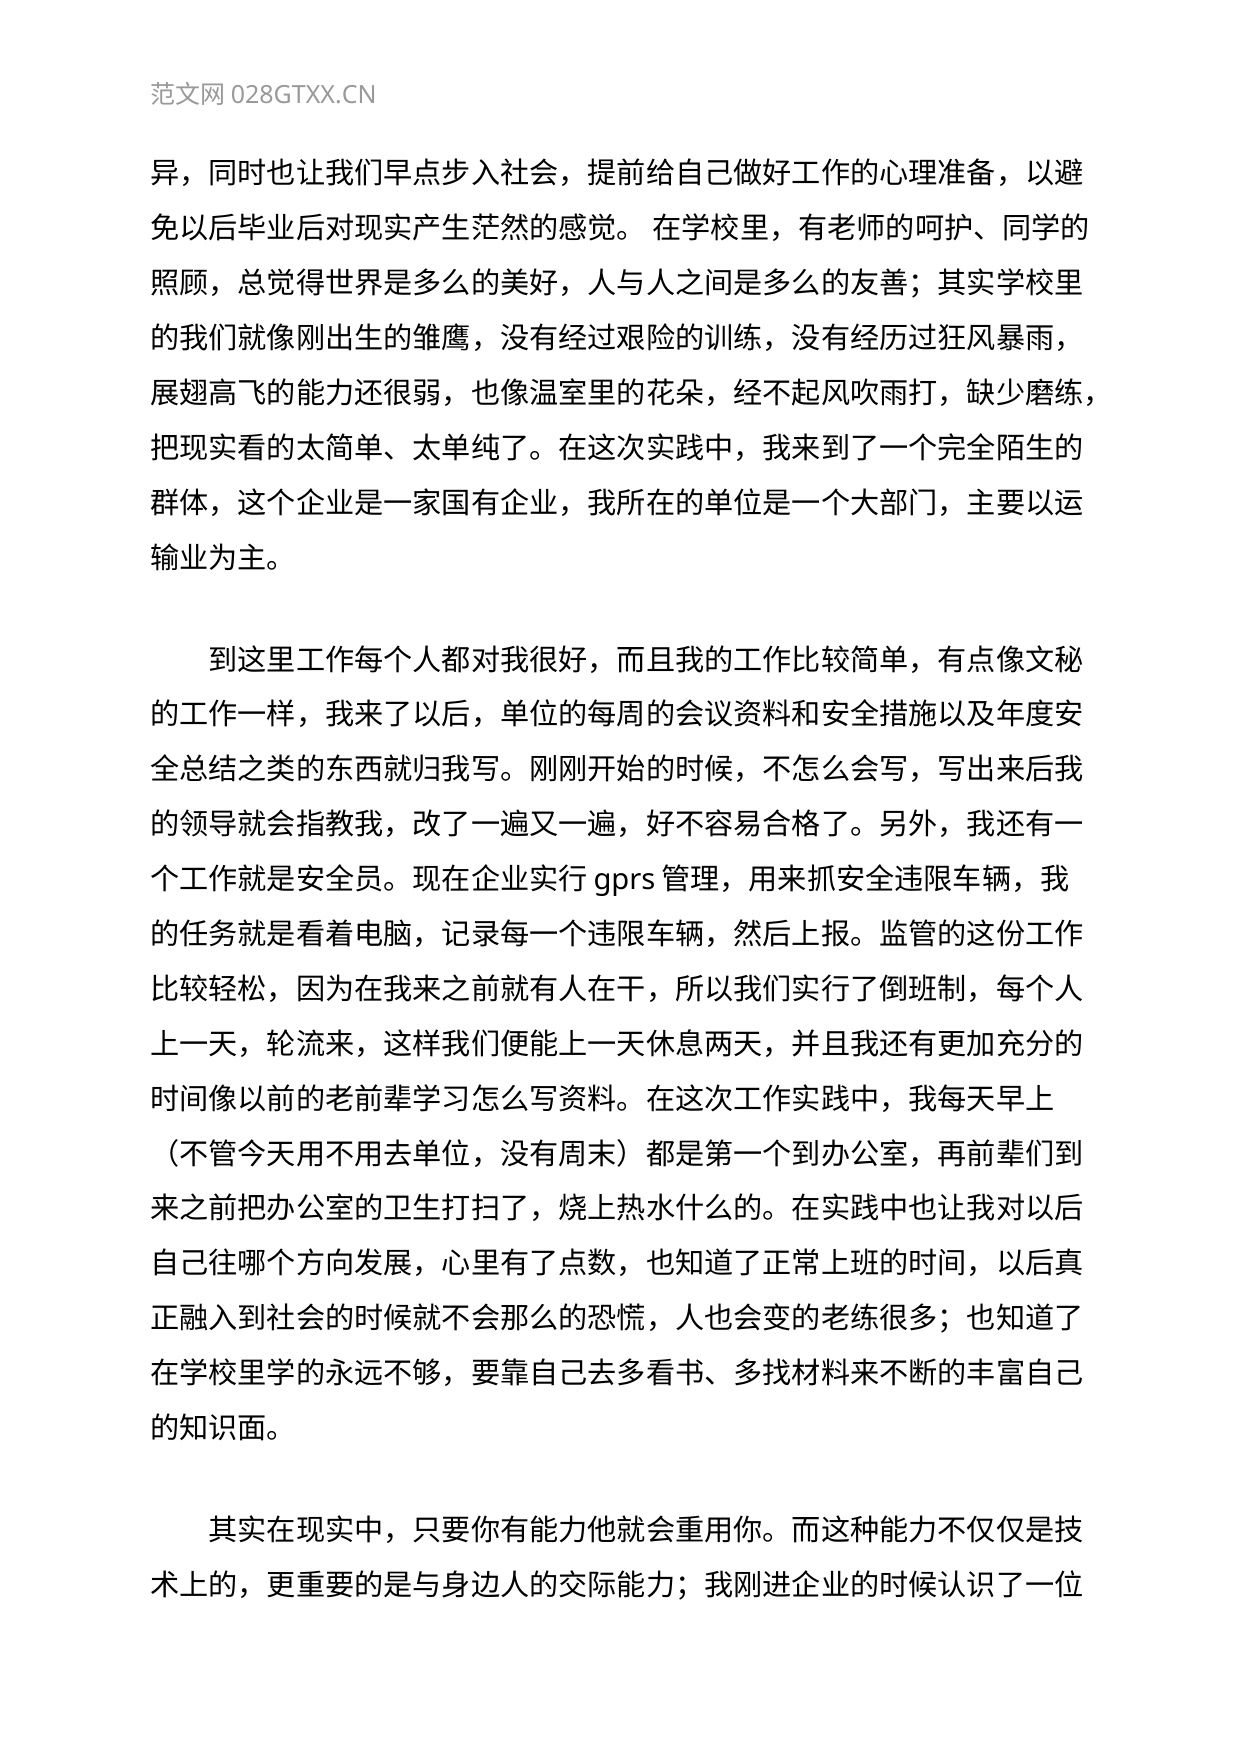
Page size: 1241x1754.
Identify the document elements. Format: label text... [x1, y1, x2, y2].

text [150, 1506, 1090, 1604]
text 到这里工作每个人都对我很好，而且我的工作比较简单，有点像文秘的工作一样，我来了以后，单位的每周的会议资料和安全措施以及年度安全总结之类的东西就归我写。刚刚开始的时候，不怎么会写，写出来后我的领导就会指教我，改了一遍又一遍，好不容易合格了。另外，我还有一个工作就是安全员。现在企业实行gprs管理，用来抓安全违限车辆，我的任务就是看着电脑，记录每一个违限车辆，然后上报。监管的这份工作比较轻松，因为在我来之前就有人在干，所以我们实行了倒班制，每个人上一天，轮流来，这样我们便能上一天休息两天，并且我还有更加充分的时间像以前的老前辈学习怎么写资料。在这次工作实践中，我每天早上（不管今天用不用去单位，没有周末）都是第一个到办公室，再前辈们到来之前把办公室的卫生打扫了，烧上热水什么的。在实践中也让我对以后自己往哪个方向发展，心里有了点数，也知道了正常上班的时间，以后真正融入到社会的时候就不会那么的恐慌，人也会变的老练很多；也知道了在学校里学的永远不够，要靠自己去多看书、多找材料来不断的丰富自己的知识面。 [150, 636, 1090, 1447]
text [150, 150, 1090, 577]
